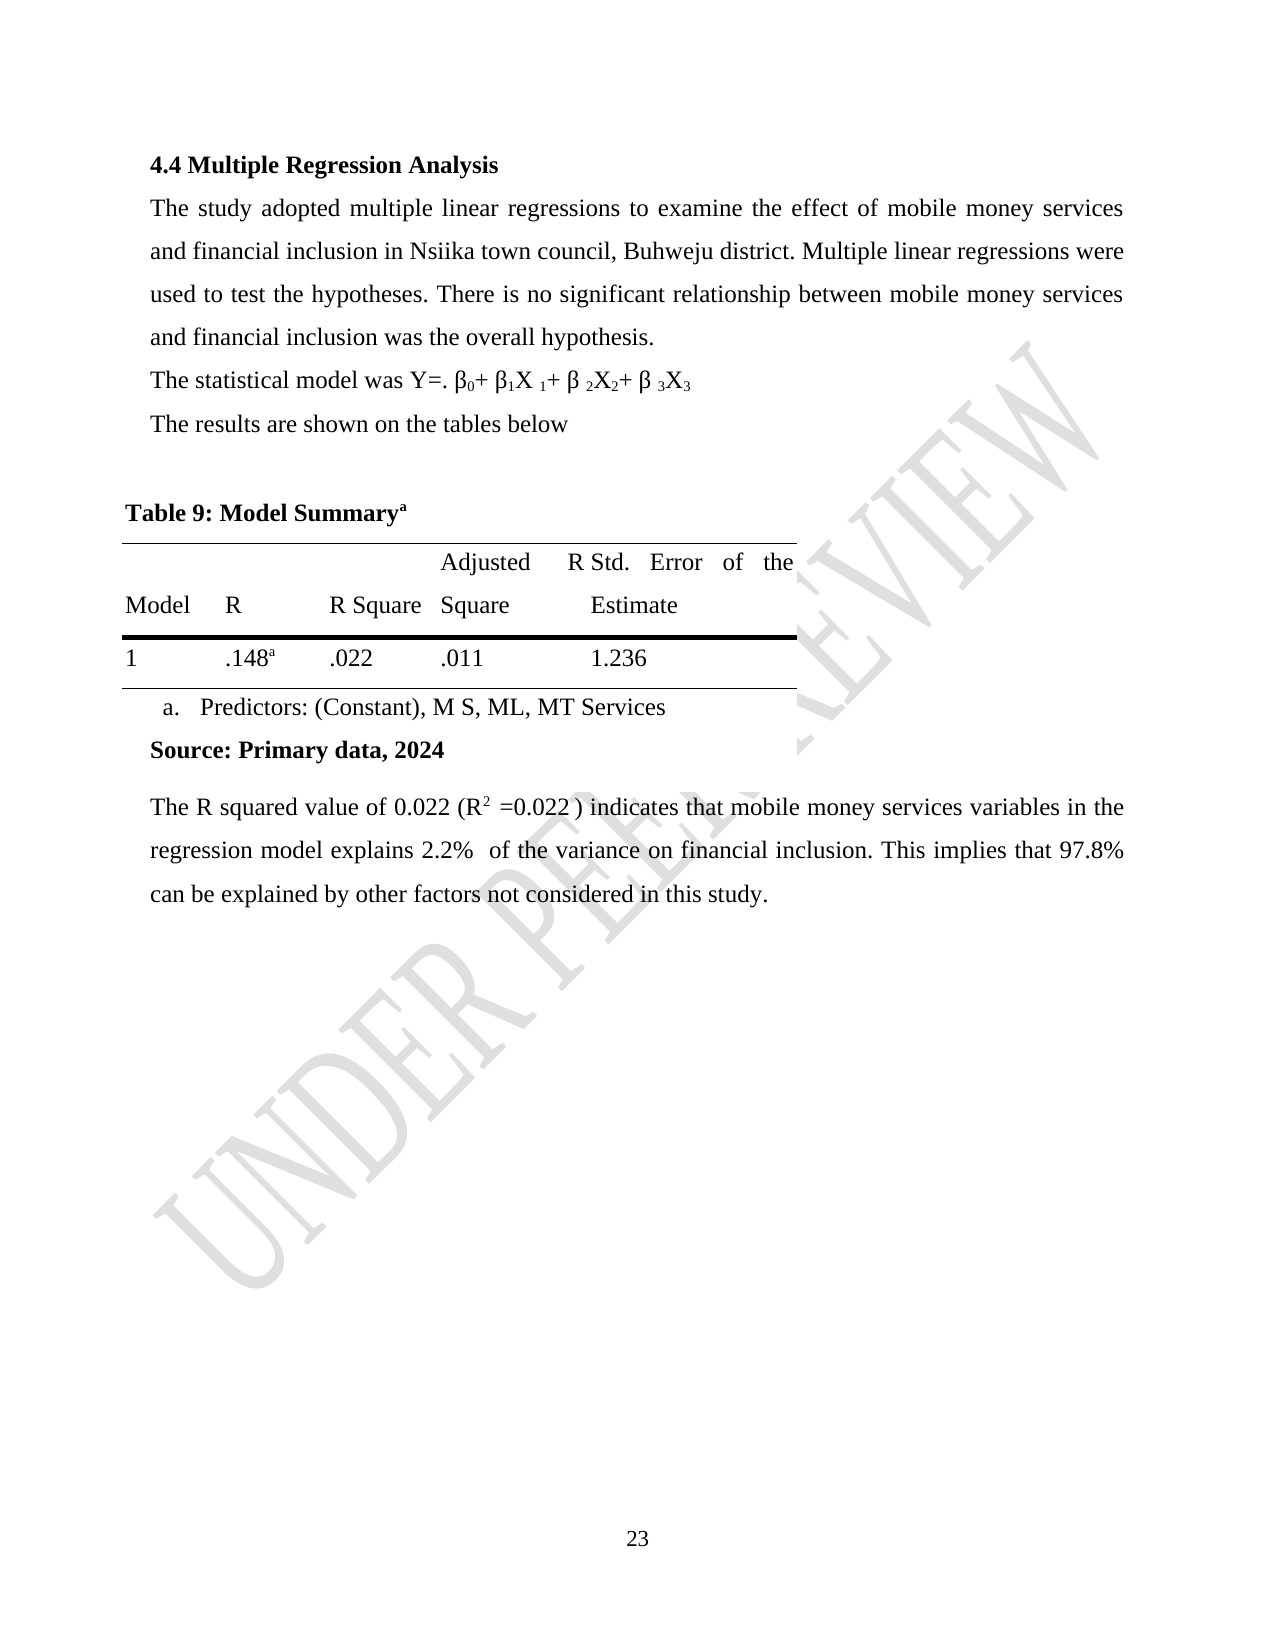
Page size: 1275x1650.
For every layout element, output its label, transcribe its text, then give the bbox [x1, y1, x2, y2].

table_cell .011 [437, 640, 587, 688]
table_cell 1.236 [587, 640, 797, 688]
table_header Table 9: Model Summarya [122, 495, 797, 543]
table_cell Model [122, 544, 222, 635]
table_cell R Square [326, 544, 437, 635]
table_cell .022 [326, 640, 437, 688]
text The R squared value of 0.022 (R2 =0.022 ) indicates that mobile money services variables in the regression model explains 2.2% of the variance on financial inclusion. This implies that 97.8% can be explained by other factors not considered in this study. [150, 792, 1125, 907]
text The results are shown on the tables below [150, 409, 1125, 437]
table_cell 1 [122, 640, 222, 688]
table_cell Std. Error of the Estimate [587, 544, 797, 635]
table_cell R [222, 544, 326, 635]
text 4.4 Multiple Regression Analysis [150, 150, 1125, 179]
table_cell Predictors: (Constant), M S, ML, MT Services Source: Primary data, 2024 [122, 689, 797, 792]
text The study adopted multiple linear regressions to examine the effect of mobile money services and financial inclusion in Nsiika town council, Buhweju district. Multiple linear regressions were used to test the hypotheses. There is no significant relationship between mobile money services and financial inclusion was the overall hypothesis. [150, 193, 1125, 351]
text The statistical model was Y=. β0+ β1X 1+ β 2X2+ β 3X3 [150, 366, 1125, 394]
table_cell Adjusted R Square [437, 544, 587, 635]
table_cell .148a [222, 640, 326, 688]
